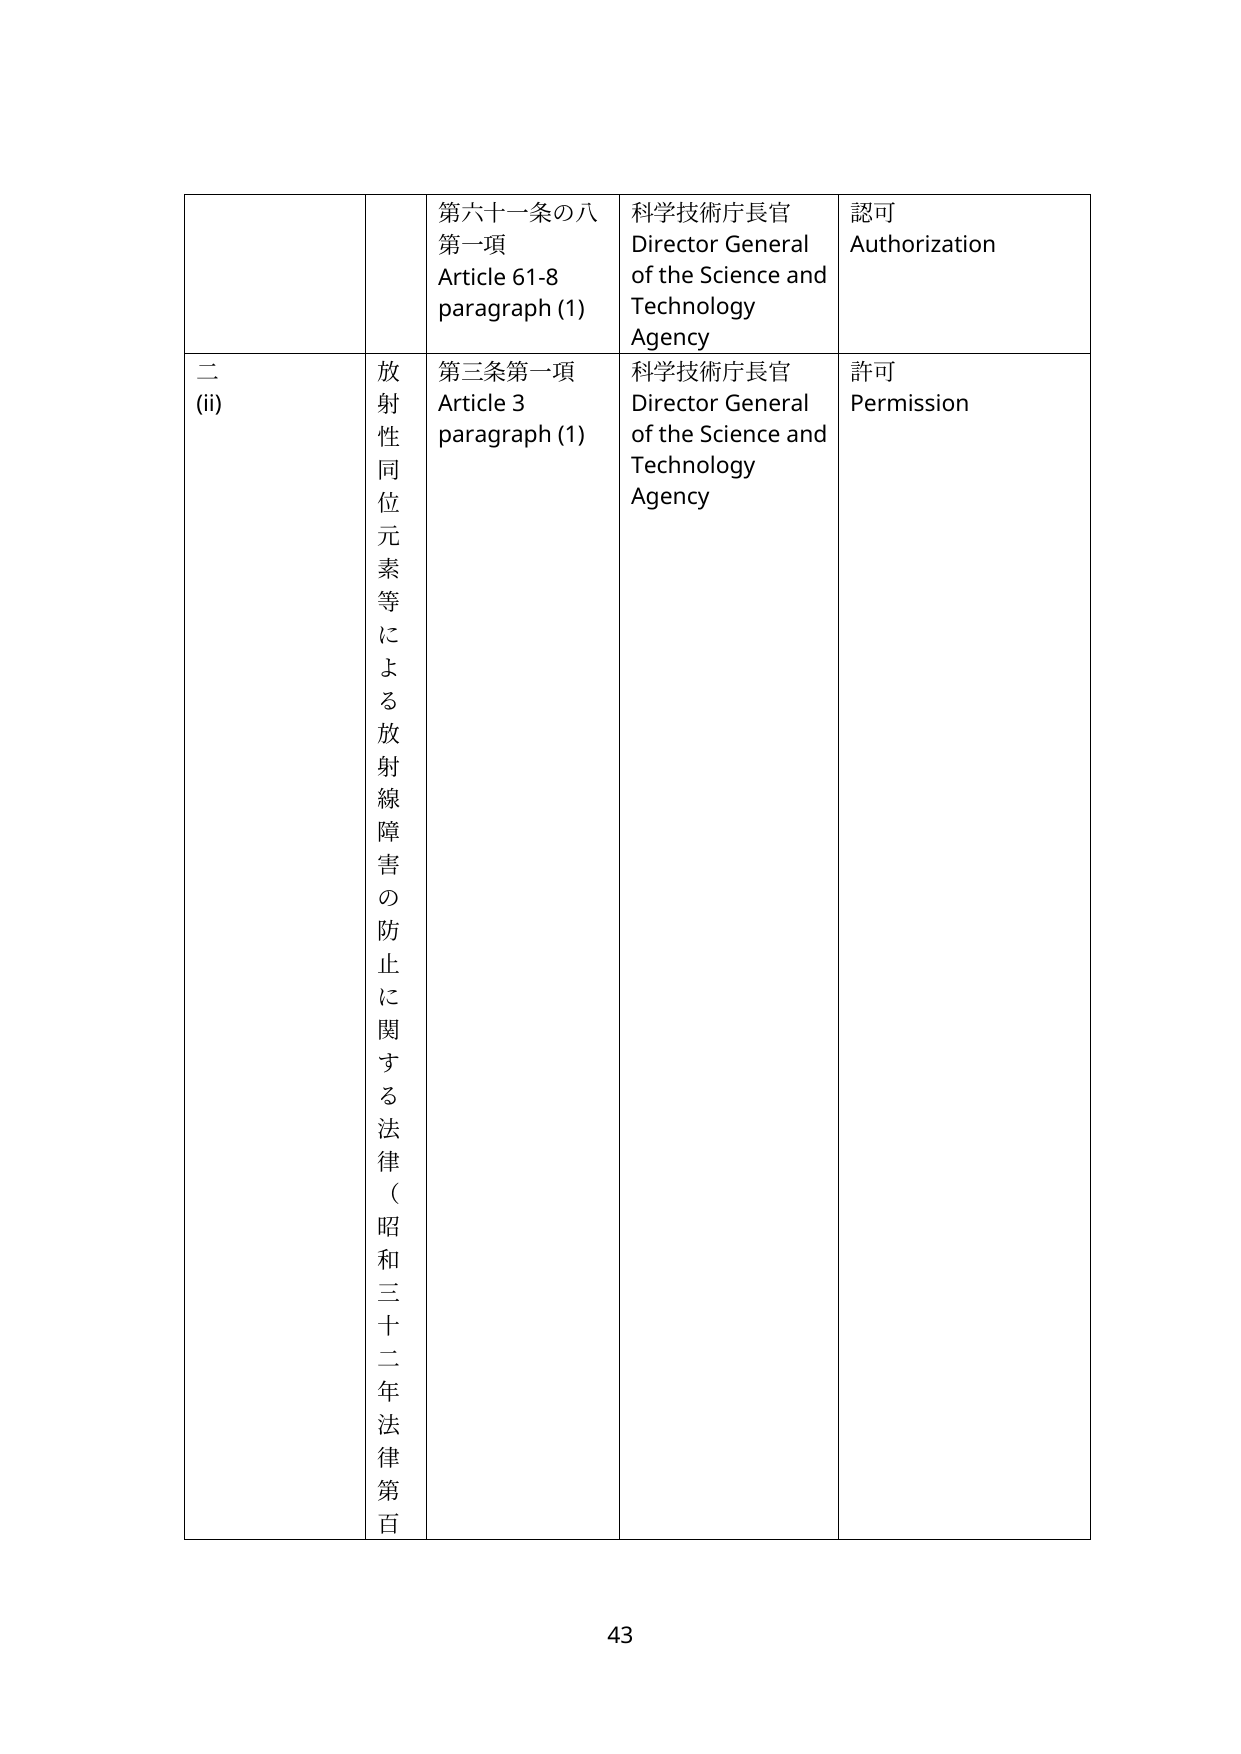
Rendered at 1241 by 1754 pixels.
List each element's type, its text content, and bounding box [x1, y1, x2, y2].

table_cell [620, 354, 838, 1539]
table_cell 認可 Authorization [839, 195, 1090, 353]
table_cell 第六十一条の八第一項 Article 61-8 paragraph (1) [427, 195, 619, 353]
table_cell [366, 354, 426, 1539]
table_cell [185, 195, 365, 353]
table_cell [427, 354, 619, 1539]
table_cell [620, 195, 838, 353]
table_cell 二 (ii) [185, 354, 365, 1539]
table_cell [366, 195, 426, 353]
table_cell 許可 Permission [839, 354, 1090, 1539]
